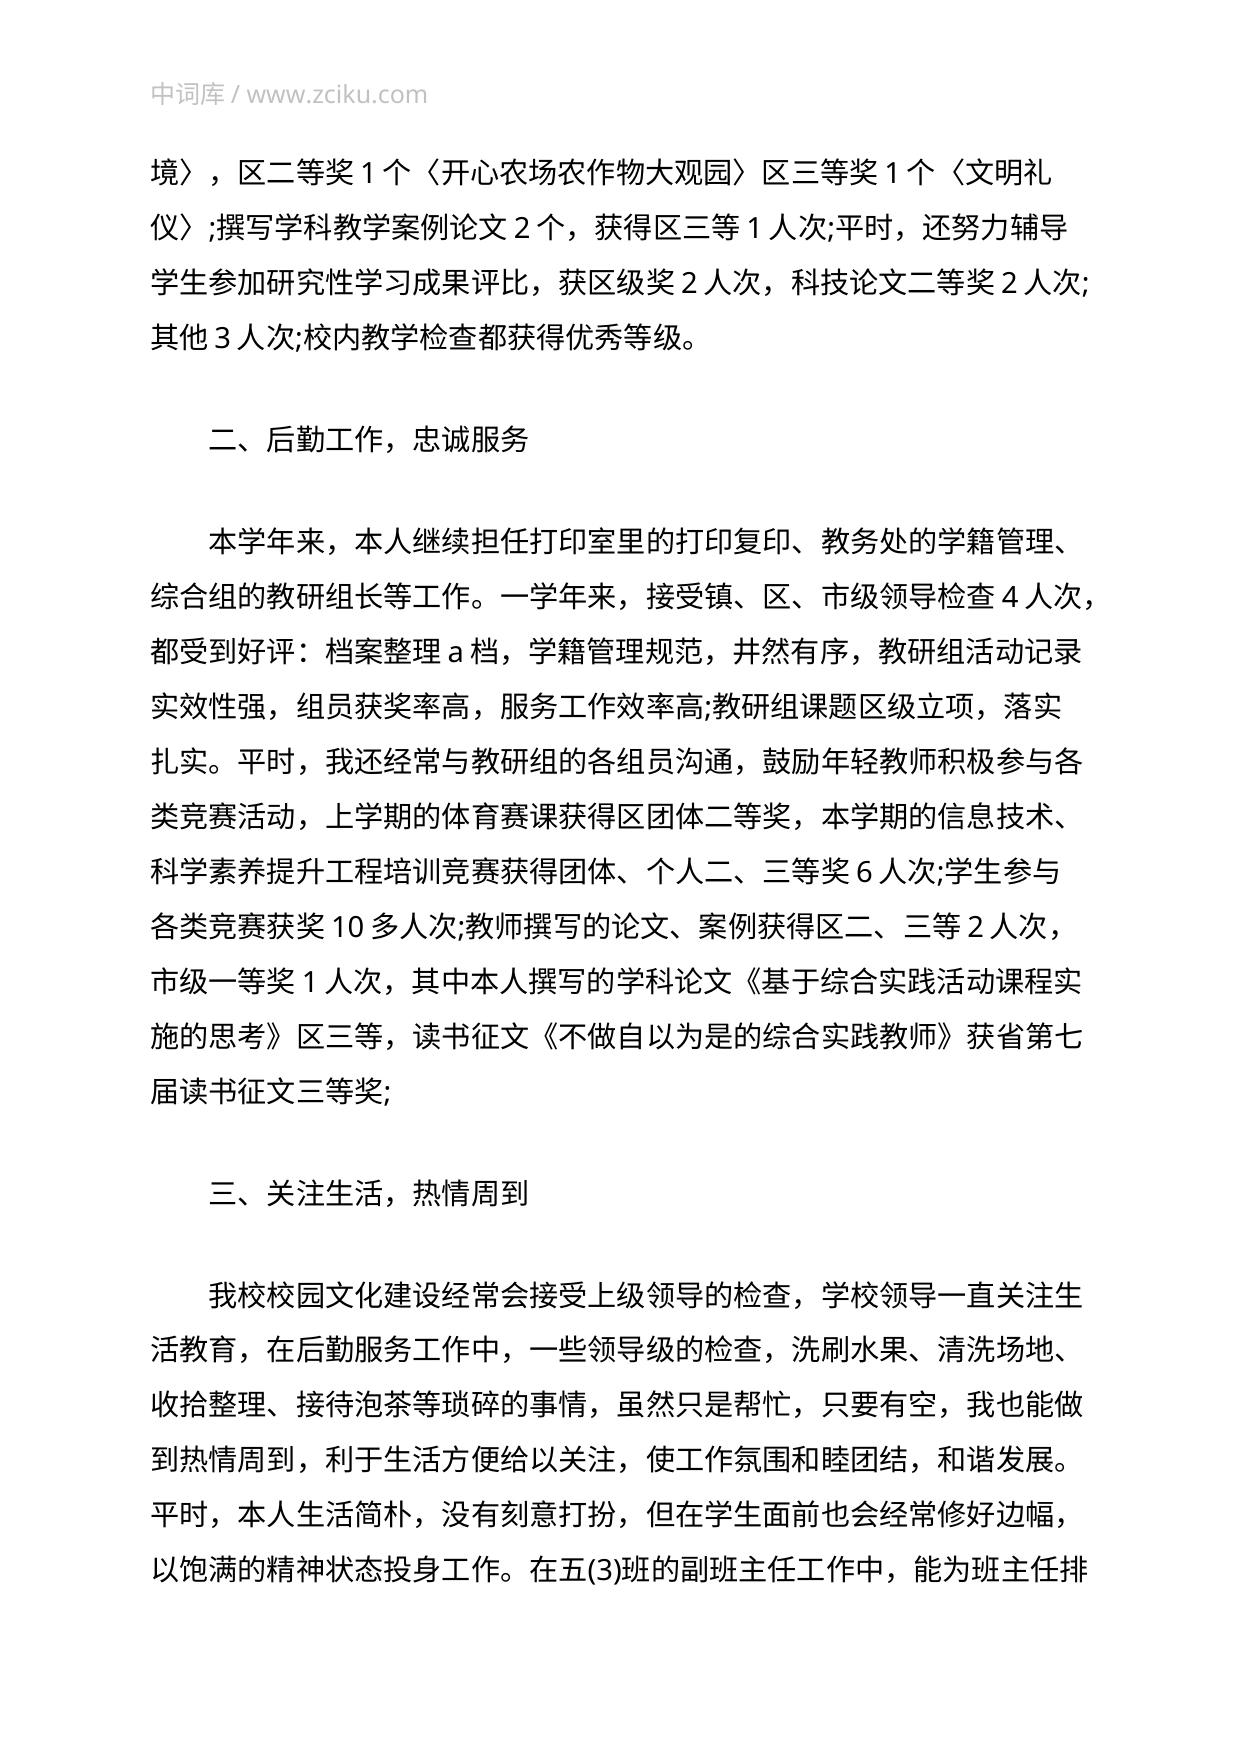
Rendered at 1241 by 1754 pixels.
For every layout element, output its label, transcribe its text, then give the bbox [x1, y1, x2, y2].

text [150, 150, 1090, 357]
text 本学年来，本人继续担任打印室里的打印复印、教务处的学籍管理、综合组的教研组长等工作。一学年来，接受镇、区、市级领导检查4人次，都受到好评：档案整理a档，学籍管理规范，井然有序，教研组活动记录实效性强，组员获奖率高，服务工作效率高;教研组课题区级立项，落实扎实。平时，我还经常与教研组的各组员沟通，鼓励年轻教师积极参与各类竞赛活动，上学期的体育赛课获得区团体二等奖，本学期的信息技术、科学素养提升工程培训竞赛获得团体、个人二、三等奖6人次;学生参与各类竞赛获奖10多人次;教师撰写的论文、案例获得区二、三等2人次，市级一等奖1人次，其中本人撰写的学科论文《基于综合实践活动课程实施的思考》区三等，读书征文《不做自以为是的综合实践教师》获省第七届读书征文三等奖; [150, 519, 1090, 1111]
text 二、后勤工作，忠诚服务 [150, 417, 1090, 459]
text 三、关注生活，热情周到 [150, 1170, 1090, 1213]
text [150, 1272, 1090, 1589]
